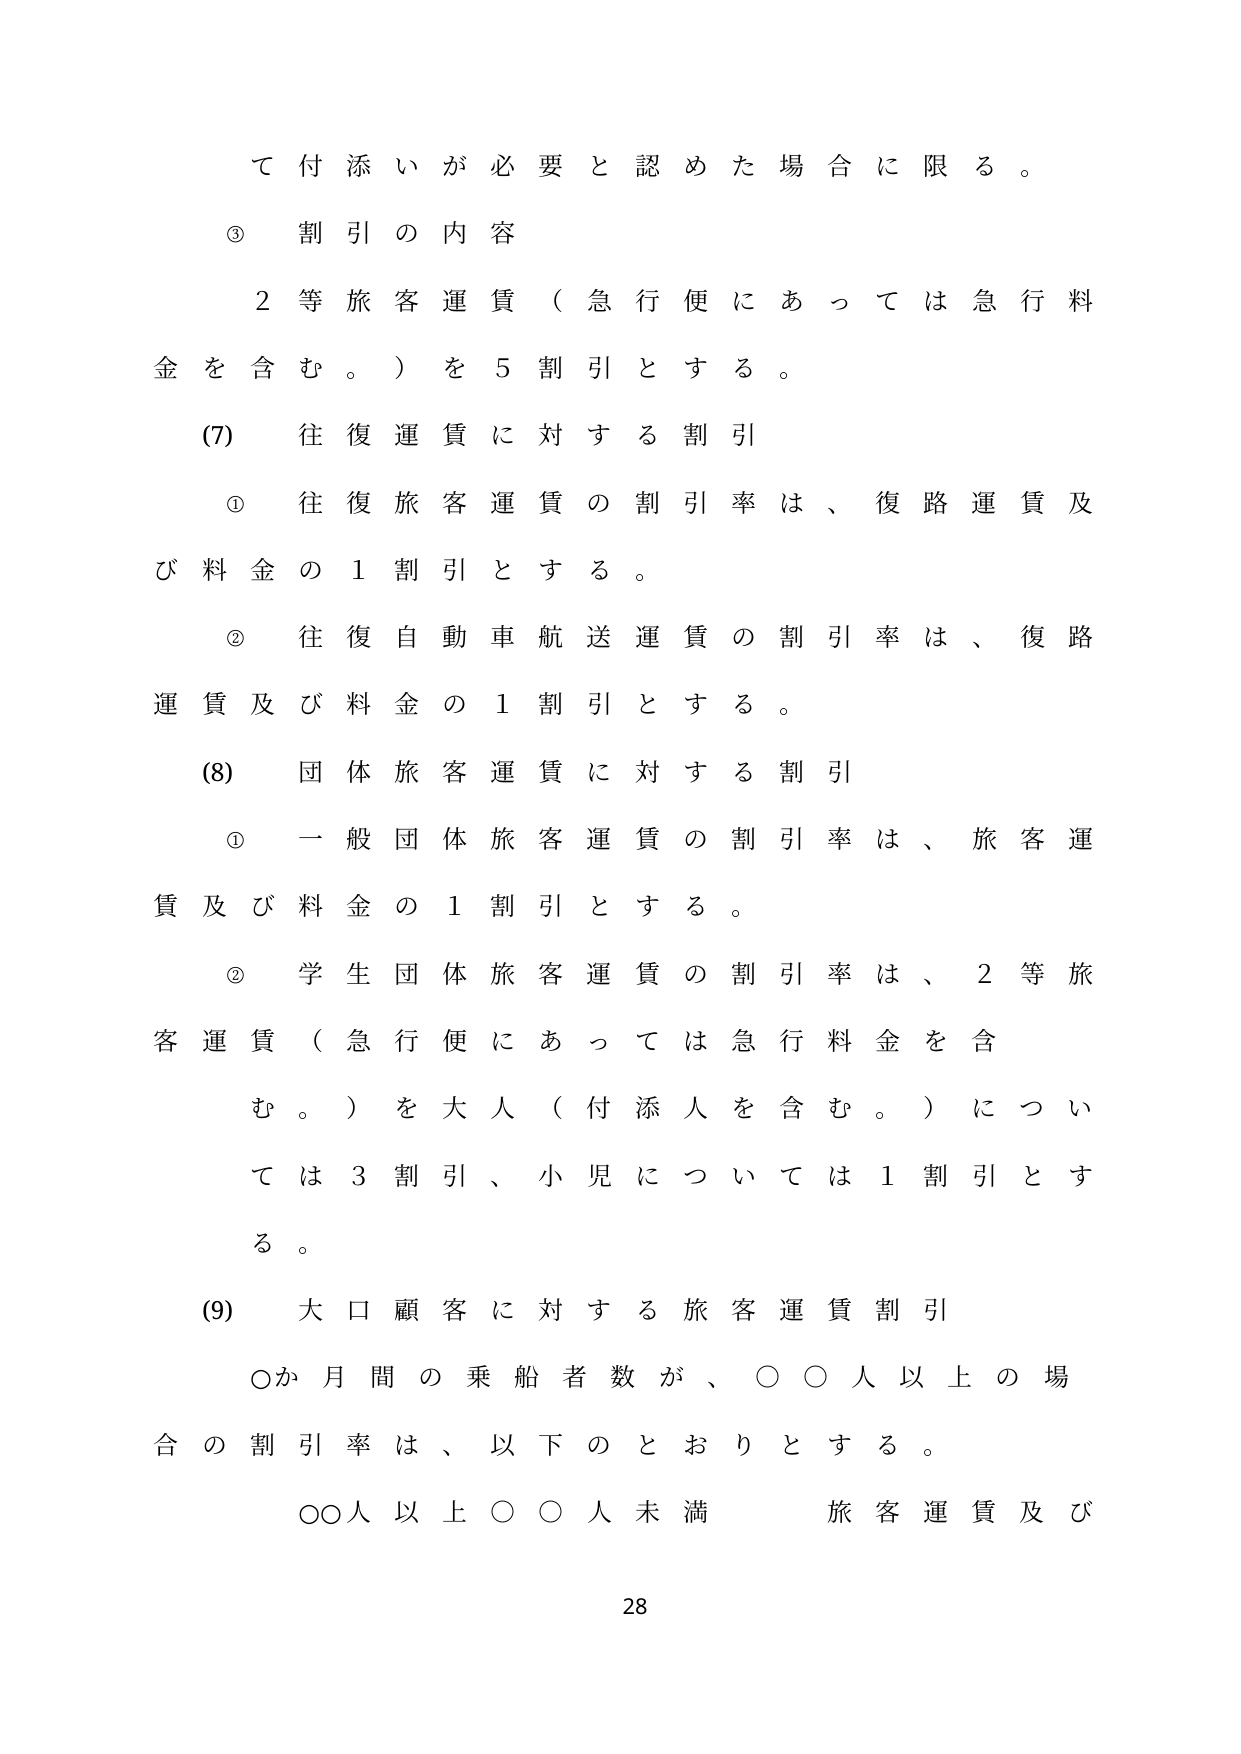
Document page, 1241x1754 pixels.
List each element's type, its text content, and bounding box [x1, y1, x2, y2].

text ② 学生団体旅客運賃の割引率は、２等旅客運賃（急行便にあっては急行料金を含 [154, 939, 1116, 1073]
text (7) 往復運賃に対する割引 [154, 400, 1116, 468]
text (8) 団体旅客運賃に対する割引 [154, 737, 1116, 804]
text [154, 1477, 1116, 1544]
text む。）を大人（付添人を含む。）については３割引、小児については１割引とする。 [227, 1073, 1116, 1275]
text ① 往復旅客運賃の割引率は、復路運賃及び料金の１割引とする。 [154, 468, 1116, 602]
text ○か月間の乗船者数が、○○人以上の場合の割引率は、以下のとおりとする。 [154, 1342, 1116, 1477]
text ２等旅客運賃（急行便にあっては急行料金を含む。）を５割引とする。 [154, 266, 1116, 400]
text ② 往復自動車航送運賃の割引率は、復路運賃及び料金の１割引とする。 [154, 602, 1116, 737]
text (9) 大口顧客に対する旅客運賃割引 [154, 1275, 1116, 1342]
text ① 一般団体旅客運賃の割引率は、旅客運賃及び料金の１割引とする。 [154, 804, 1116, 939]
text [217, 131, 1116, 198]
text ③ 割引の内容 [154, 198, 1116, 266]
